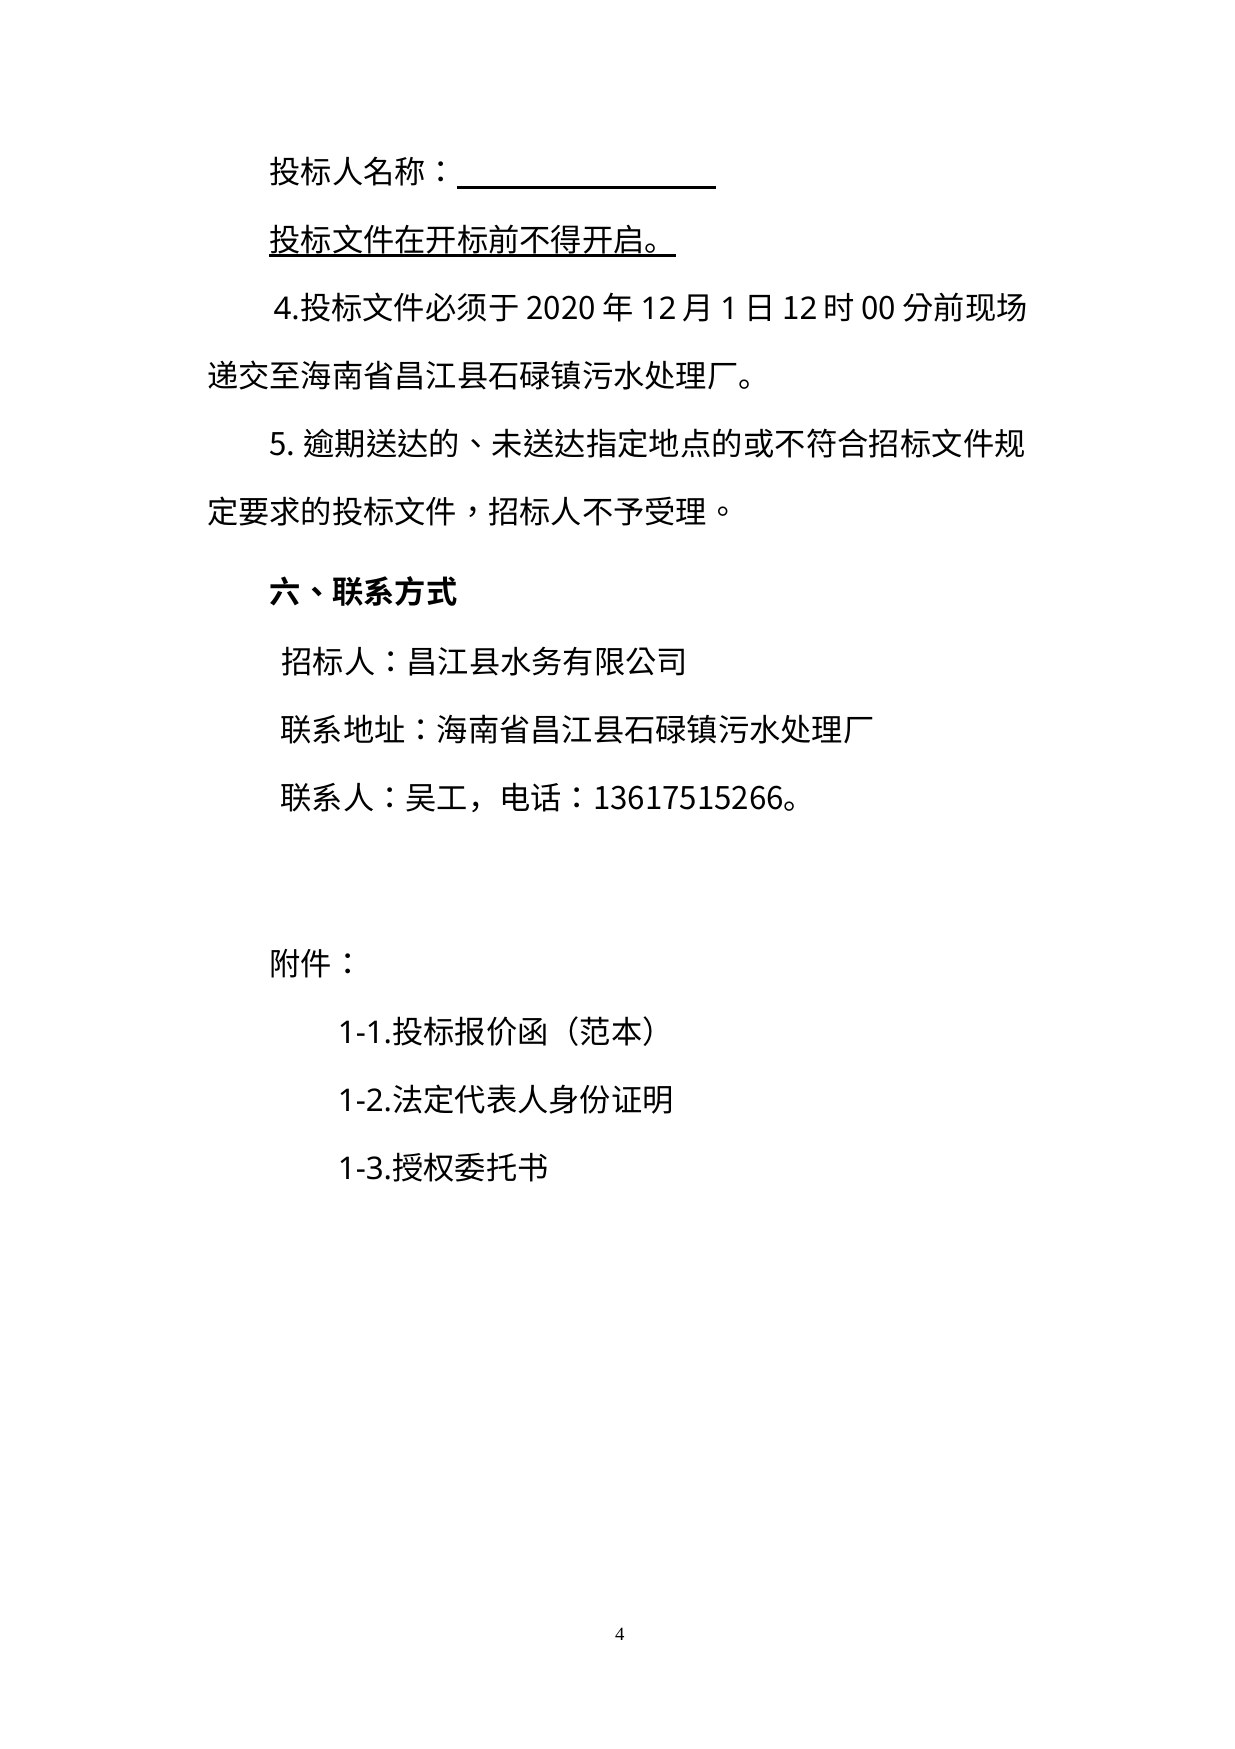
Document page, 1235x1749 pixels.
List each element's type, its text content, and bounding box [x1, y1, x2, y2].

text 投标文件在开标前不得开启。 [207, 216, 1028, 261]
text 1-2.法定代表人身份证明 [207, 1075, 1028, 1121]
text 5. 逾期送达的、未送达指定地点的或不符合招标文件规定要求的投标文件，招标人不予受理。 [207, 419, 1028, 532]
text 投标人名称： [207, 148, 1028, 193]
text 4.投标文件必须于 2020年 12月1日12时00分前现场递交至海南省昌江县石碌镇污水处理厂。 [207, 283, 1028, 397]
text 1-3.授权委托书 [207, 1143, 1028, 1189]
text 1-1.投标报价函（范本） [207, 1007, 1028, 1053]
text 六、联系方式 [207, 567, 1028, 612]
text 附件： [207, 939, 1028, 984]
text 联系人：吴工，电话：13617515266。 [207, 773, 1028, 818]
text 联系地址：海南省昌江县石碌镇污水处理厂 [207, 705, 1028, 751]
text 招标人：昌江县水务有限公司 [207, 637, 1028, 683]
